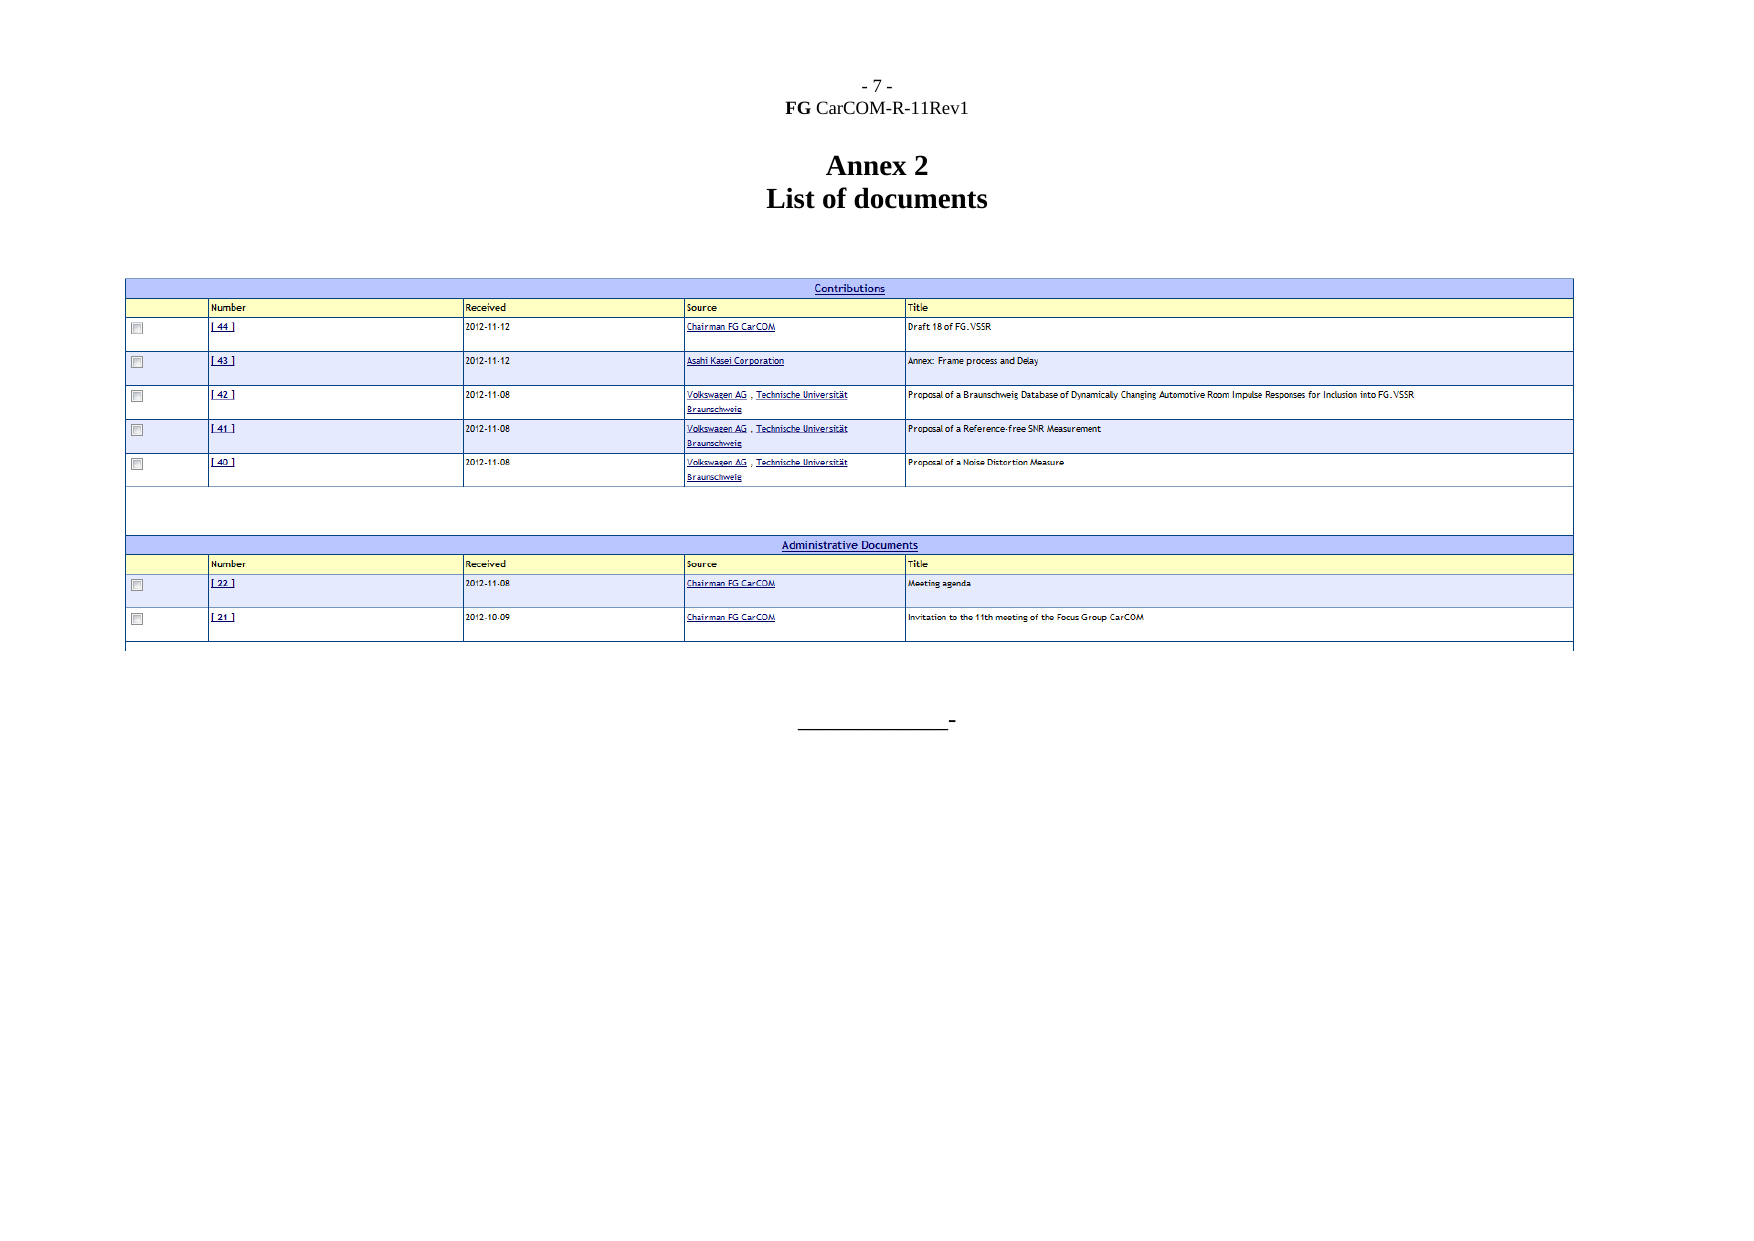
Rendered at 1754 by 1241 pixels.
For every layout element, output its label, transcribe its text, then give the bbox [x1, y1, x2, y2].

title Annex 2 [118, 148, 1636, 181]
text ____________- [118, 704, 1636, 733]
title List of documents [118, 181, 1636, 215]
picture [118, 268, 1577, 651]
